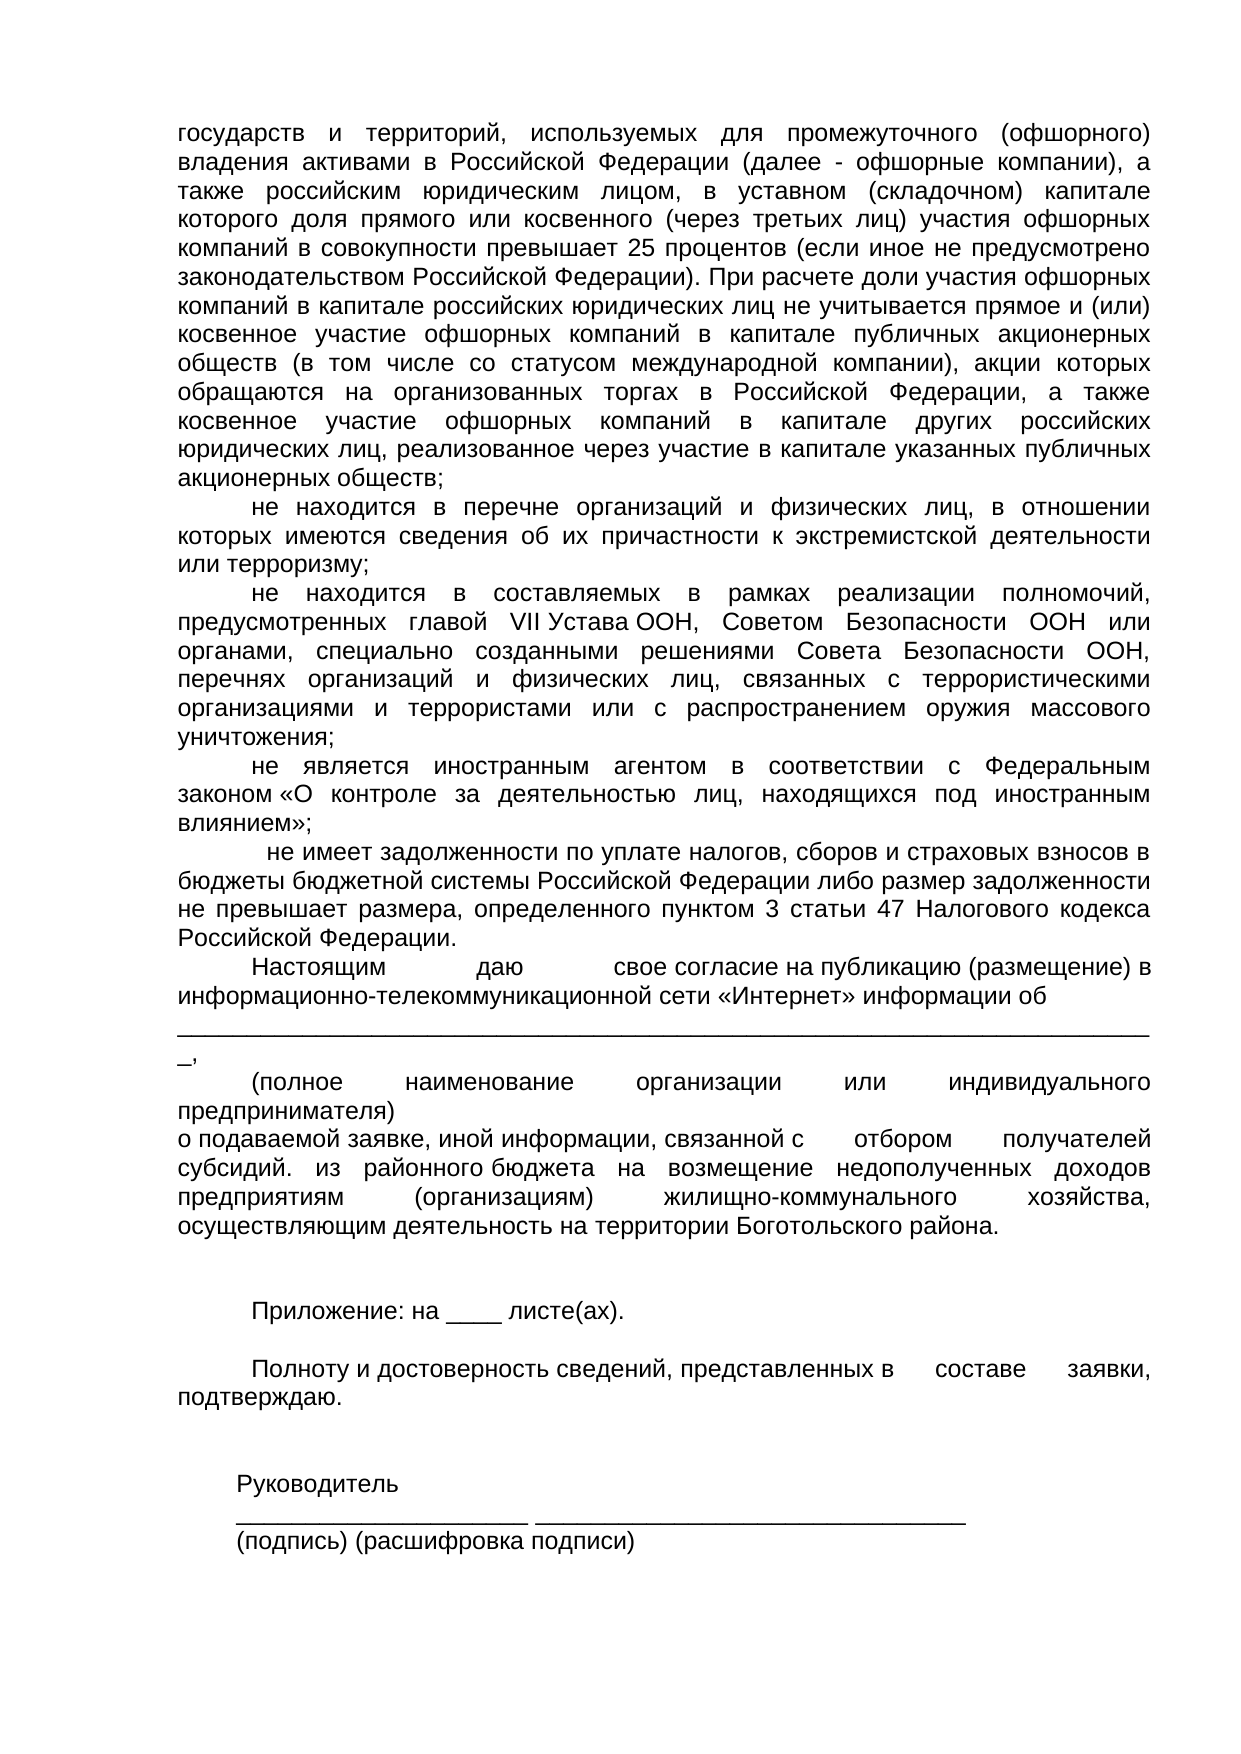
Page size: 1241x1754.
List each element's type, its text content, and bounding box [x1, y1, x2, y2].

text Руководитель [177, 1469, 1152, 1497]
text _____________________ _______________________________ [177, 1497, 1152, 1526]
text (полное наименование организации или индивидуального предпринимателя) [177, 1067, 1152, 1124]
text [177, 118, 1152, 492]
text Приложение: на ____ листе(ах). [177, 1296, 1152, 1325]
text не находится в составляемых в рамках реализации полномочий, предусмотренных главой VII Устава ООН, Советом Безопасности ООН или органами, специально созданными решениями Совета Безопасности ООН, перечнях организаций и физических лиц, связанных с террористическими организациями и террористами или с распространением оружия массового уничтожения; [177, 578, 1152, 751]
text не является иностранным агентом в соответствии с Федеральным законом «О контроле за деятельностью лиц, находящихся под иностранным влиянием»; [177, 751, 1152, 837]
text Настоящим даю свое согласие на публикацию (размещение) в информационно-телекоммуникационной сети «Интернет» информации об [177, 952, 1152, 1009]
text о подаваемой заявке, иной информации, связанной с отбором получателей субсидий. из районного бюджета на возмещение недополученных доходов предприятиям (организациям) жилищно-коммунального хозяйства, осуществляющим деятельность на территории Боготольского района. [177, 1124, 1152, 1239]
text _______________________________________________________________________, [177, 1009, 1152, 1067]
text Полноту и достоверность сведений, представленных в составе заявки, подтверждаю. [177, 1354, 1152, 1411]
text не находится в перечне организаций и физических лиц, в отношении которых имеются сведения об их причастности к экстремистской деятельности или терроризму; [177, 492, 1152, 578]
text (подпись) (расшифровка подписи) [177, 1526, 1152, 1555]
text не имеет задолженности по уплате налогов, сборов и страховых взносов в бюджеты бюджетной системы Российской Федерации либо размер задолженности не превышает размера, определенного пунктом 3 статьи 47 Налогового кодекса Российской Федерации. [177, 837, 1152, 952]
